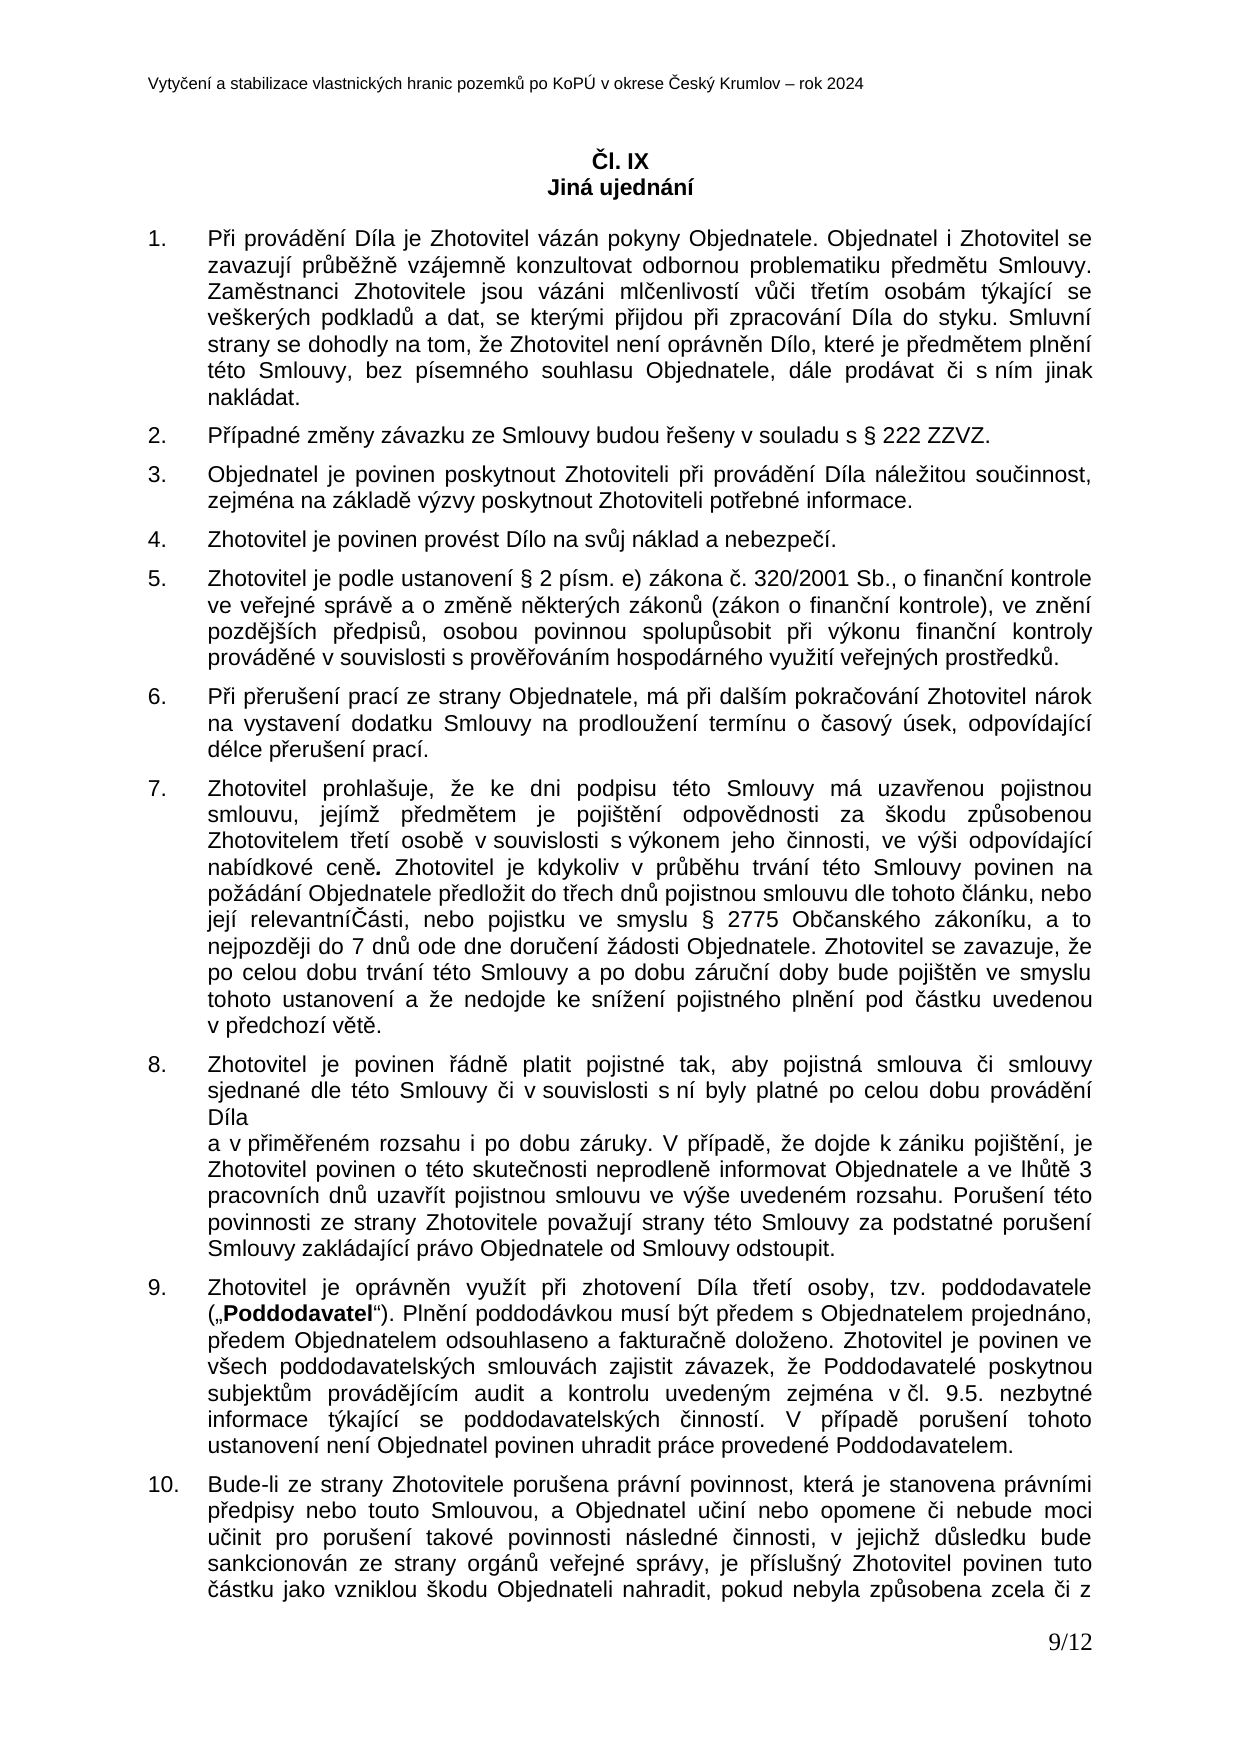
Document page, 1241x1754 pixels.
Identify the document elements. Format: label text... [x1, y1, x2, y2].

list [148, 1471, 1093, 1603]
list Zhotovitel je podle ustanovení § 2 písm. e) zákona č. 320/2001 Sb., o finanční kontrole ve veřejné správě a o změně některých zákonů (zákon o finanční kontrole), ve znění pozdějších předpisů, osobou povinnou spolupůsobit při výkonu finanční kontroly prováděné v souvislosti s prověřováním hospodárného využití veřejných prostředků. [148, 565, 1093, 671]
list Zhotovitel je povinen řádně platit pojistné tak, aby pojistná smlouva či smlouvy sjednané dle této Smlouvy či v souvislosti s ní byly platné po celou dobu provádění Díla a v přiměřeném rozsahu i po dobu záruky. V případě, že dojde k zániku pojištění, je Zhotovitel povinen o této skutečnosti neprodleně informovat Objednatele a ve lhůtě 3 pracovních dnů uzavřít pojistnou smlouvu ve výše uvedeném rozsahu. Porušení této povinnosti ze strany Zhotovitele považují strany této Smlouvy za podstatné porušení Smlouvy zakládající právo Objednatele od Smlouvy odstoupit. [148, 1051, 1093, 1262]
list Zhotovitel je povinen provést Dílo na svůj náklad a nebezpečí. [148, 526, 1093, 553]
list Při provádění Díla je Zhotovitel vázán pokyny Objednatele. Objednatel i Zhotovitel se zavazují průběžně vzájemně konzultovat odbornou problematiku předmětu Smlouvy. Zaměstnanci Zhotovitele jsou vázáni mlčenlivostí vůči třetím osobám týkající se veškerých podkladů a dat, se kterými přijdou při zpracování Díla do styku. Smluvní strany se dohodly na tom, že Zhotovitel není oprávněn Dílo, které je předmětem plnění této Smlouvy, bez písemného souhlasu Objednatele, dále prodávat či s ním jinak nakládat. [148, 225, 1093, 410]
list Při přerušení prací ze strany Objednatele, má při dalším pokračování Zhotovitel nárok na vystavení dodatku Smlouvy na prodloužení termínu o časový úsek, odpovídající délce přerušení prací. [148, 683, 1093, 762]
subtitle Jiná ujednání [148, 174, 1093, 200]
list Objednatel je povinen poskytnout Zhotoviteli při provádění Díla náležitou součinnost, zejména na základě výzvy poskytnout Zhotoviteli potřebné informace. [148, 461, 1093, 514]
list Zhotovitel prohlašuje, že ke dni podpisu této Smlouvy má uzavřenou pojistnou smlouvu, jejímž předmětem je pojištění odpovědnosti za škodu způsobenou Zhotovitelem třetí osobě v souvislosti s výkonem jeho činnosti, ve výši odpovídající nabídkové ceně. Zhotovitel je kdykoliv v průběhu trvání této Smlouvy povinen na požádání Objednatele předložit do třech dnů pojistnou smlouvu dle tohoto článku, nebo její relevantníČásti, nebo pojistku ve smyslu § 2775 Občanského zákoníku, a to nejpozději do 7 dnů ode dne doručení žádosti Objednatele. Zhotovitel se zavazuje, že po celou dobu trvání této Smlouvy a po dobu záruční doby bude pojištěn ve smyslu tohoto ustanovení a že nedojde ke snížení pojistného plnění pod částku uvedenou v předchozí větě. [148, 775, 1093, 1038]
list Případné změny závazku ze Smlouvy budou řešeny v souladu s § 222 ZZVZ. [148, 422, 1093, 449]
list Zhotovitel je oprávněn využít při zhotovení Díla třetí osoby, tzv. poddodavatele („Poddodavatel“). Plnění poddodávkou musí být předem s Objednatelem projednáno, předem Objednatelem odsouhlaseno a fakturačně doloženo. Zhotovitel je povinen ve všech poddodavatelských smlouvách zajistit závazek, že Poddodavatelé poskytnou subjektům provádějícím audit a kontrolu uvedeným zejména v čl. 9.5. nezbytné informace týkající se poddodavatelských činností. V případě porušení tohoto ustanovení není Objednatel povinen uhradit práce provedené Poddodavatelem. [148, 1274, 1093, 1458]
subtitle Čl. IX [148, 148, 1093, 174]
